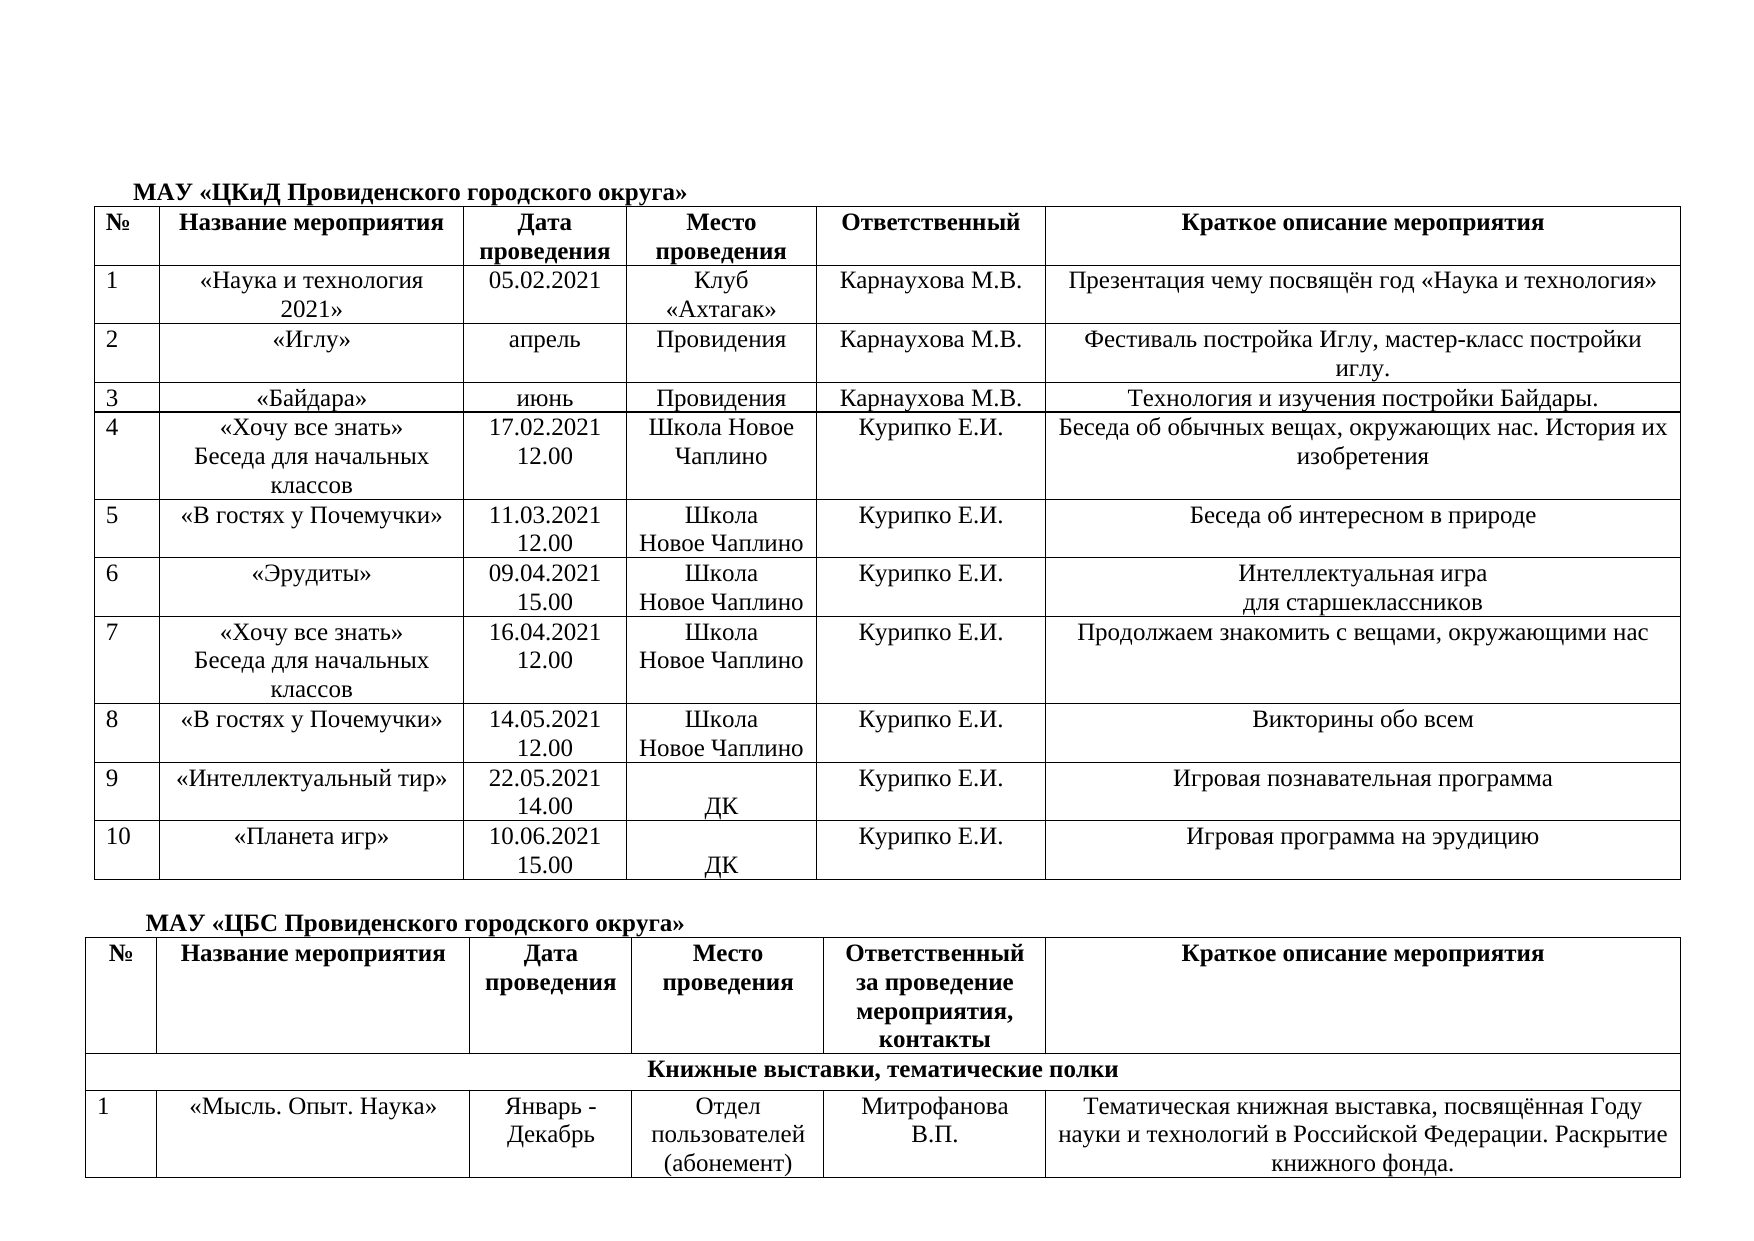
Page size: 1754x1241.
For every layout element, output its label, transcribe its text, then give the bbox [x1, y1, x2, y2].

table_cell Технология и изучения постройки Байдары. [1046, 383, 1680, 411]
table_header Дата проведения [470, 938, 631, 1053]
table_cell «В гостях у Почемучки» [160, 704, 463, 762]
table_cell Игровая программа на эрудицию [1046, 821, 1680, 879]
table_cell Школа Новое Чаплино [627, 500, 816, 557]
table_cell «Хочу все знать» Беседа для начальных классов [160, 413, 463, 499]
table_cell Книжные выставки, тематические полки [86, 1054, 1680, 1090]
table_header Название мероприятия [160, 207, 463, 264]
table_cell «Интеллектуальный тир» [160, 763, 463, 820]
table_cell 9 [95, 763, 159, 820]
table_cell 3 [95, 383, 159, 411]
table_cell 05.02.2021 [464, 266, 626, 323]
table_cell Провидения [627, 324, 816, 382]
table_header Место проведения [632, 938, 823, 1053]
table_cell Курипко Е.И. [817, 558, 1045, 616]
table_cell 1 [86, 1091, 156, 1177]
table_cell 10 [95, 821, 159, 879]
table_cell июнь [464, 383, 626, 411]
table_cell «Байдара» [160, 383, 463, 411]
table_cell 17.02.2021 12.00 [464, 413, 626, 499]
table_cell Клуб «Ахтагак» [627, 266, 816, 323]
table_cell Курипко Е.И. [817, 704, 1045, 762]
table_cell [157, 1091, 469, 1177]
text МАУ «ЦБС Провиденского городского округа» [59, 908, 1695, 937]
table_cell Презентация чему посвящён год «Наука и технология» [1046, 266, 1680, 323]
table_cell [632, 1091, 823, 1177]
table_cell «Хочу все знать» Беседа для начальных классов [160, 617, 463, 703]
table_cell Школа Новое Чаплино [627, 558, 816, 616]
table_cell 2 [95, 324, 159, 382]
table_cell 22.05.2021 14.00 [464, 763, 626, 820]
table_cell 11.03.2021 12.00 [464, 500, 626, 557]
table_cell Провидения [627, 383, 816, 411]
table_cell 5 [95, 500, 159, 557]
table_cell «Иглу» [160, 324, 463, 382]
table_cell ДК [627, 763, 816, 820]
table_cell Курипко Е.И. [817, 500, 1045, 557]
text МАУ «ЦКиД Провиденского городского округа» [59, 177, 1695, 206]
table_cell Курипко Е.И. [817, 413, 1045, 499]
table_header Место проведения [627, 207, 816, 264]
table_cell Митрофанова В.П. [824, 1091, 1045, 1177]
table_cell 10.06.2021 15.00 [464, 821, 626, 879]
table_cell Январь - Декабрь [470, 1091, 631, 1177]
table_cell «Наука и технология 2021» [160, 266, 463, 323]
table_header Ответственный [817, 207, 1045, 264]
table_cell Игровая познавательная программа [1046, 763, 1680, 820]
table_cell Школа Новое Чаплино [627, 413, 816, 499]
table_cell Карнаухова М.В. [817, 324, 1045, 382]
table_cell Викторины обо всем [1046, 704, 1680, 762]
table_header Краткое описание мероприятия [1046, 207, 1680, 264]
table_header Ответственный за проведение мероприятия, контакты [824, 938, 1045, 1053]
table_cell Курипко Е.И. [817, 617, 1045, 703]
table_cell Фестиваль постройка Иглу, мастер-класс постройки иглу. [1046, 324, 1680, 382]
table_cell ДК [627, 821, 816, 879]
table_header Дата проведения [464, 207, 626, 264]
table_cell Карнаухова М.В. [817, 266, 1045, 323]
table_header Краткое описание мероприятия [1046, 938, 1680, 1053]
table_header № [95, 207, 159, 264]
table_header № [86, 938, 156, 1053]
table_cell Школа Новое Чаплино [627, 704, 816, 762]
table_cell 4 [95, 413, 159, 499]
table_cell 14.05.2021 12.00 [464, 704, 626, 762]
table_cell «Эрудиты» [160, 558, 463, 616]
table_cell 1 [95, 266, 159, 323]
table_cell Курипко Е.И. [817, 763, 1045, 820]
table_header Название мероприятия [157, 938, 469, 1053]
table_cell 7 [95, 617, 159, 703]
table_cell «В гостях у Почемучки» [160, 500, 463, 557]
table_cell Продолжаем знакомить с вещами, окружающими нас [1046, 617, 1680, 703]
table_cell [1046, 1091, 1680, 1177]
table_cell 09.04.2021 15.00 [464, 558, 626, 616]
table_cell Интеллектуальная игра для старшеклассников [1046, 558, 1680, 616]
table_cell 6 [95, 558, 159, 616]
table_cell 16.04.2021 12.00 [464, 617, 626, 703]
table_cell Беседа об интересном в природе [1046, 500, 1680, 557]
table_cell Беседа об обычных вещах, окружающих нас. История их изобретения [1046, 413, 1680, 499]
table_cell Школа Новое Чаплино [627, 617, 816, 703]
table_cell апрель [464, 324, 626, 382]
table_cell Карнаухова М.В. [817, 383, 1045, 411]
table_cell «Планета игр» [160, 821, 463, 879]
table_cell 8 [95, 704, 159, 762]
table_cell Курипко Е.И. [817, 821, 1045, 879]
